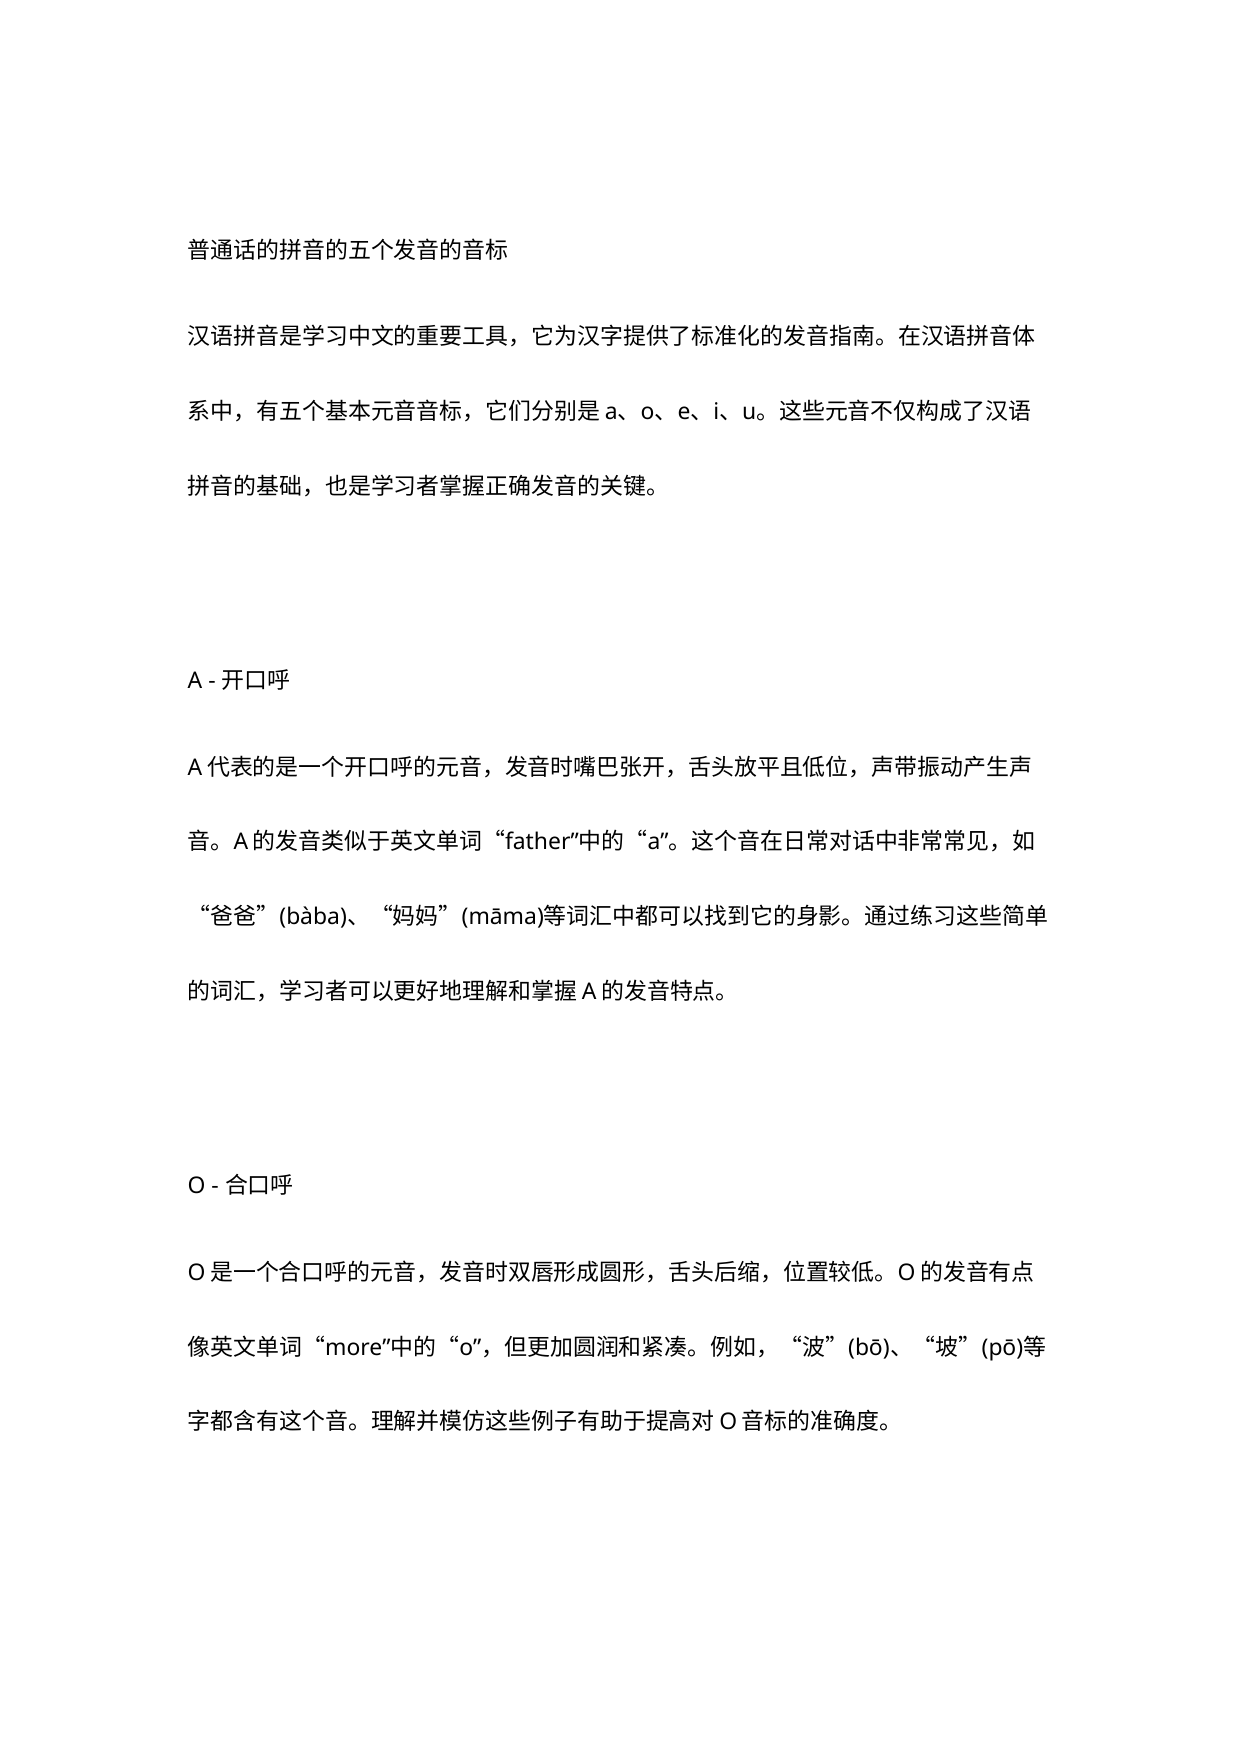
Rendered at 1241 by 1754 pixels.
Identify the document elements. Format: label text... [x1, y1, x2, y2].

text A - 开口呼 [187, 646, 1053, 711]
text O - 合口呼 [187, 1151, 1053, 1216]
text O是一个合口呼的元音，发音时双唇形成圆形，舌头后缩，位置较低。O的发音有点像英文单词“more”中的“o”，但更加圆润和紧凑。例如，“波”(bō)、“坡”(pō)等字都含有这个音。理解并模仿这些例子有助于提高对O音标的准确度。 [187, 1238, 1053, 1452]
text 汉语拼音是学习中文的重要工具，它为汉字提供了标准化的发音指南。在汉语拼音体系中，有五个基本元音音标，它们分别是a、o、e、i、u。这些元音不仅构成了汉语拼音的基础，也是学习者掌握正确发音的关键。 [187, 302, 1053, 517]
text A代表的是一个开口呼的元音，发音时嘴巴张开，舌头放平且低位，声带振动产生声音。A的发音类似于英文单词“father”中的“a”。这个音在日常对话中非常常见，如“爸爸”(bàba)、“妈妈”(māma)等词汇中都可以找到它的身影。通过练习这些简单的词汇，学习者可以更好地理解和掌握A的发音特点。 [187, 733, 1053, 1022]
text 普通话的拼音的五个发音的音标 [187, 216, 1053, 281]
